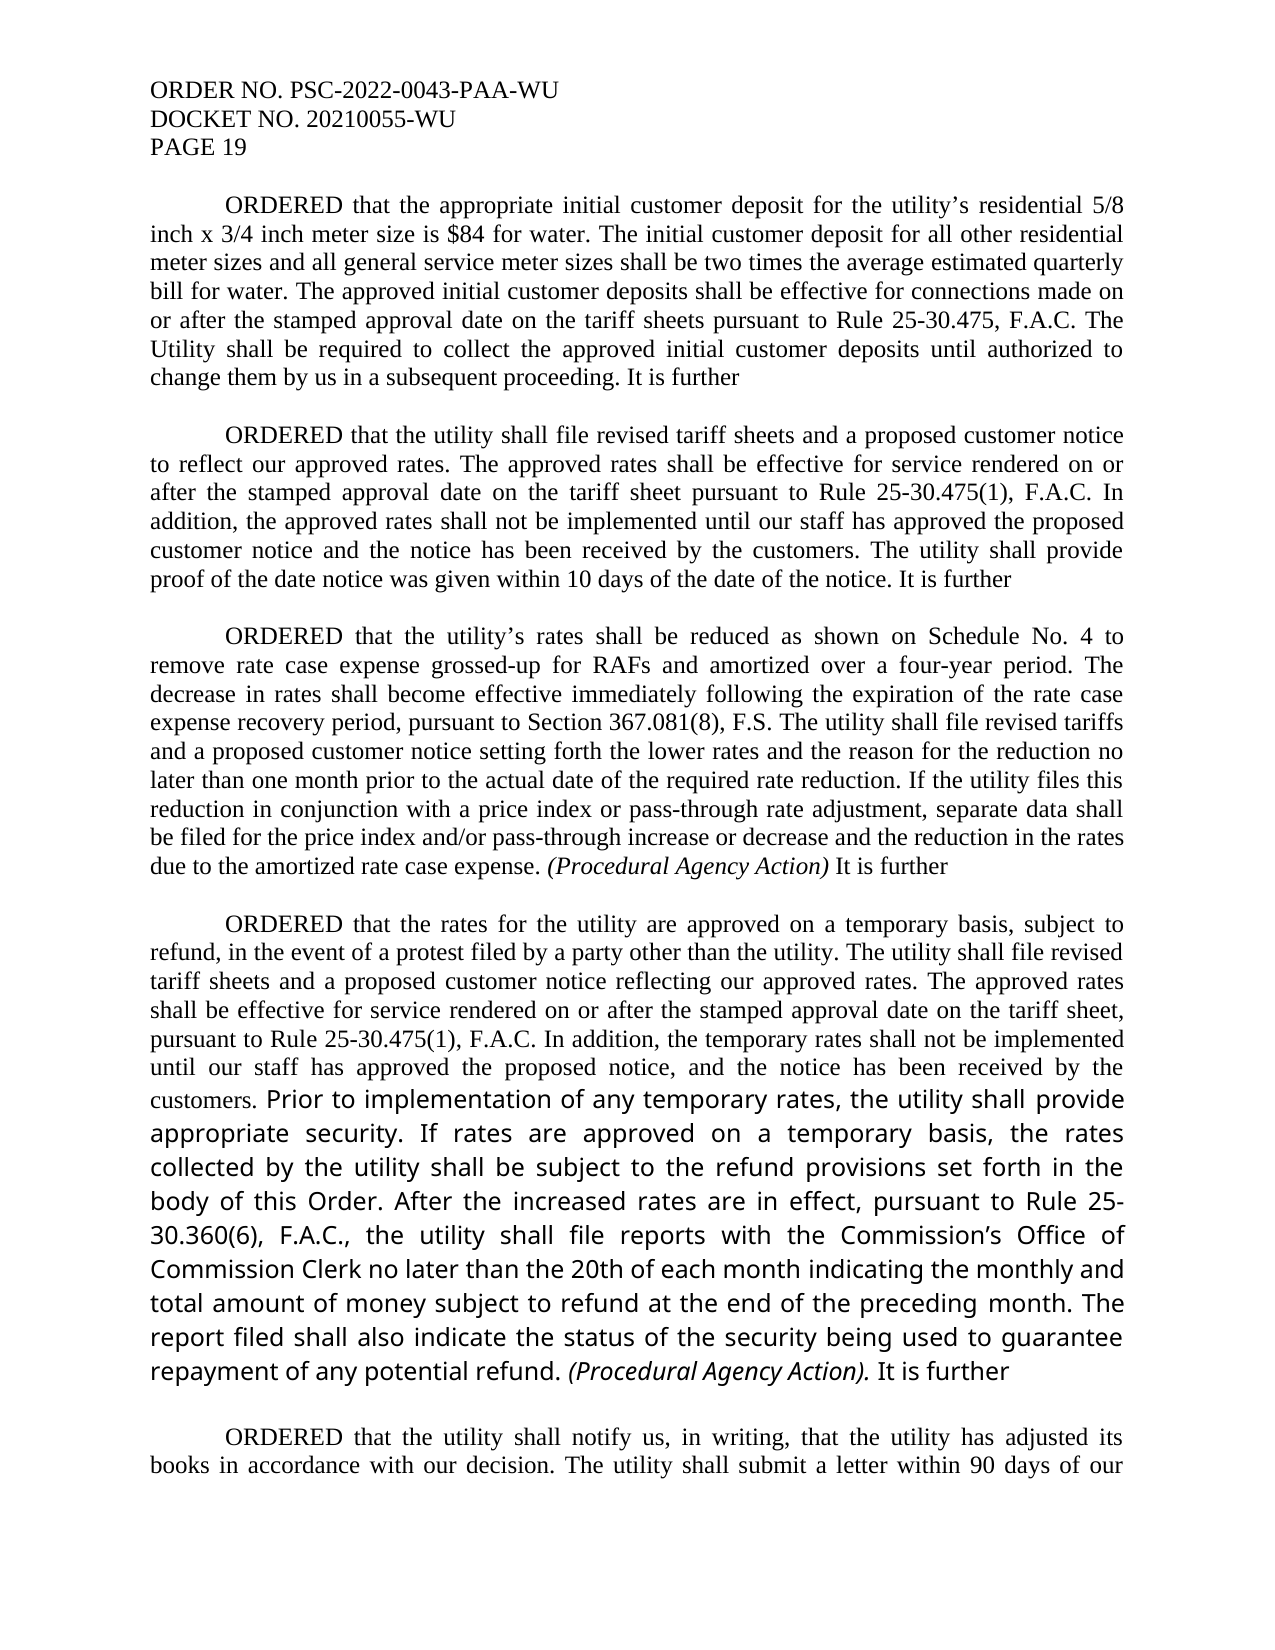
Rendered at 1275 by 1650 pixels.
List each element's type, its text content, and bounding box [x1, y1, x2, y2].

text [150, 1422, 1125, 1479]
text ORDERED that the rates for the utility are approved on a temporary basis, subject to refund, in the event of a protest filed by a party other than the utility. The utility shall file revised tariff sheets and a proposed customer notice reflecting our approved rates. The approved rates shall be effective for service rendered on or after the stamped approval date on the tariff sheet, pursuant to Rule 25-30.475(1), F.A.C. In addition, the temporary rates shall not be implemented until our staff has approved the proposed notice, and the notice has been received by the customers. Prior to implementation of any temporary rates, the utility shall provide appropriate security. If rates are approved on a temporary basis, the rates collected by the utility shall be subject to the refund provisions set forth in the body of this Order. After the increased rates are in effect, pursuant to Rule 25-30.360(6), F.A.C., the utility shall file reports with the Commission’s Office of Commission Clerk no later than the 20th of each month indicating the monthly and total amount of money subject to refund at the end of the preceding month. The report filed shall also indicate the status of the security being used to guarantee repayment of any potential refund. (Procedural Agency Action). It is further [150, 909, 1125, 1388]
text ORDERED that the appropriate initial customer deposit for the utility’s residential 5/8 inch x 3/4 inch meter size is $84 for water. The initial customer deposit for all other residential meter sizes and all general service meter sizes shall be two times the average estimated quarterly bill for water. The approved initial customer deposits shall be effective for connections made on or after the stamped approval date on the tariff sheets pursuant to Rule 25-30.475, F.A.C. The Utility shall be required to collect the approved initial customer deposits until authorized to change them by us in a subsequent proceeding. It is further [150, 190, 1125, 391]
text ORDERED that the utility’s rates shall be reduced as shown on Schedule No. 4 to remove rate case expense grossed-up for RAFs and amortized over a four-year period. The decrease in rates shall become effective immediately following the expiration of the rate case expense recovery period, pursuant to Section 367.081(8), F.S. The utility shall file revised tariffs and a proposed customer notice setting forth the lower rates and the reason for the reduction no later than one month prior to the actual date of the required rate reduction. If the utility files this reduction in conjunction with a price index or pass-through rate adjustment, separate data shall be filed for the price index and/or pass-through increase or decrease and the reduction in the rates due to the amortized rate case expense. (Procedural Agency Action) It is further [150, 621, 1125, 880]
text ORDERED that the utility shall file revised tariff sheets and a proposed customer notice to reflect our approved rates. The approved rates shall be effective for service rendered on or after the stamped approval date on the tariff sheet pursuant to Rule 25-30.475(1), F.A.C. In addition, the approved rates shall not be implemented until our staff has approved the proposed customer notice and the notice has been received by the customers. The utility shall provide proof of the date notice was given within 10 days of the date of the notice. It is further [150, 420, 1125, 592]
